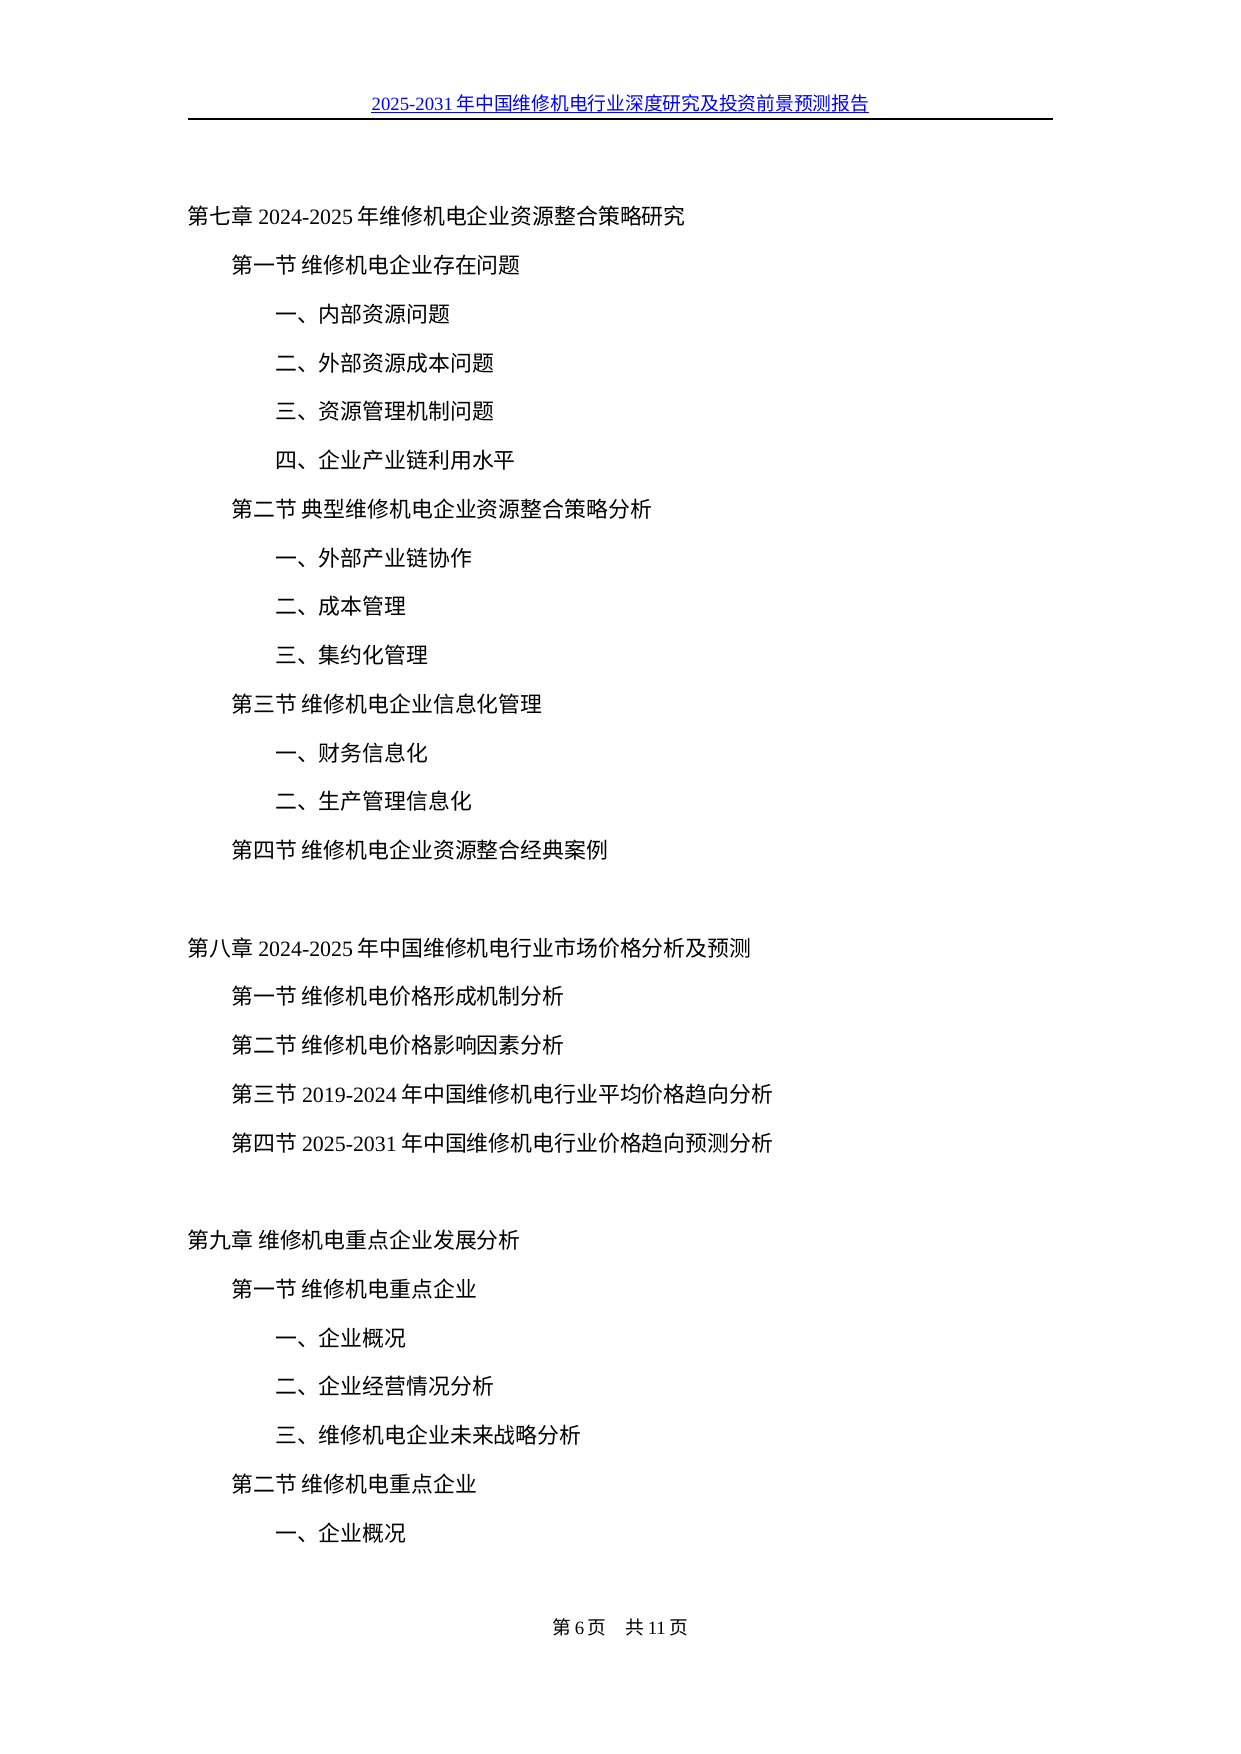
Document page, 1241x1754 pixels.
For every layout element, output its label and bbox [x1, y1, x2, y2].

text [187, 150, 1053, 1548]
